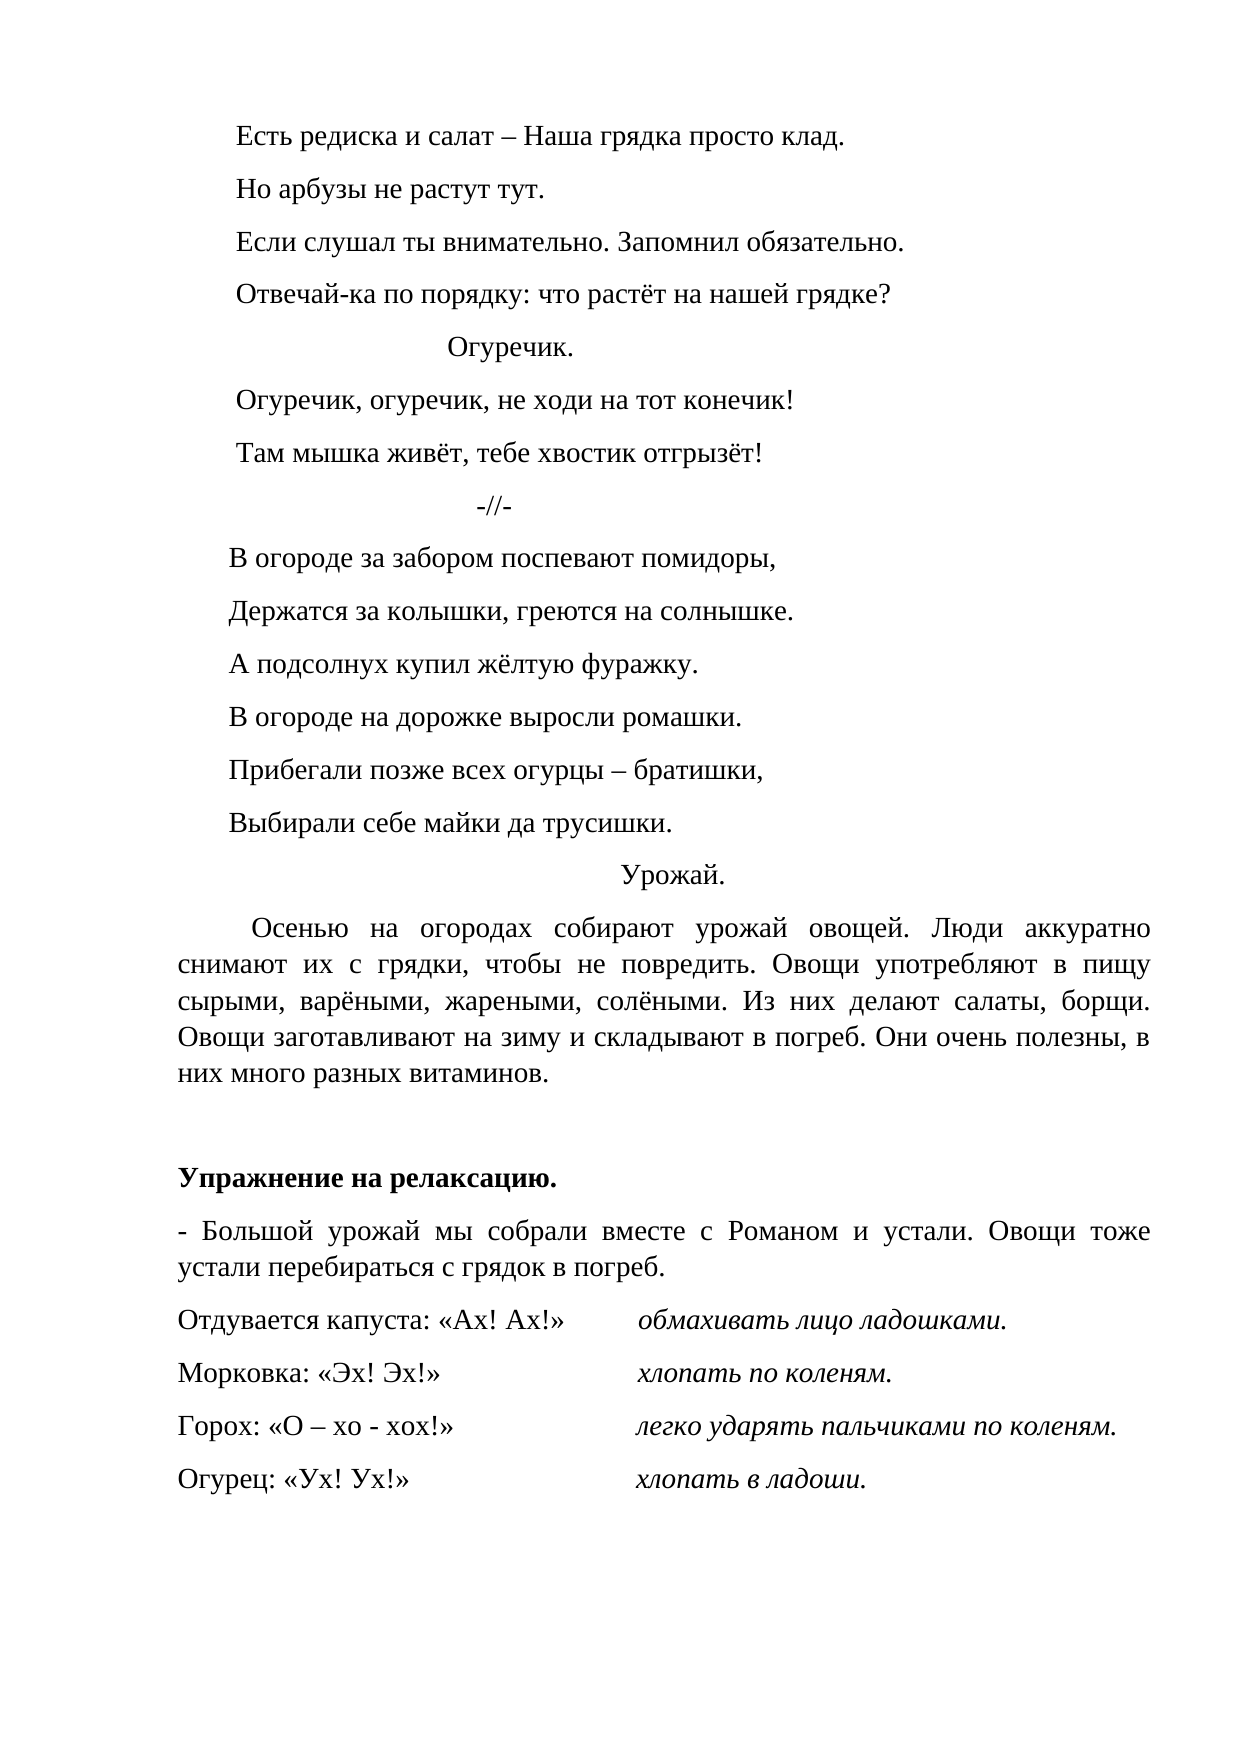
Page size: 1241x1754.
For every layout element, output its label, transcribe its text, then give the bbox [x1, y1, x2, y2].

text Но арбузы не растут тут. [177, 171, 1152, 204]
text Выбирали себе майки да трусишки. [177, 805, 1152, 838]
text Есть редиска и салат – Наша грядка просто клад. [177, 118, 1152, 152]
text Отдувается капуста: «Ах! Ах!» обмахивать лицо ладошками. [177, 1302, 1152, 1336]
text Урожай. [546, 857, 1152, 891]
text Отвечай-ка по порядку: что растёт на нашей грядке? [177, 277, 1152, 310]
text Горох: «О – хо - хох!» легко ударять пальчиками по коленям. [177, 1408, 1152, 1441]
text Огурец: «Ух! Ух!» хлопать в ладоши. [177, 1461, 1152, 1494]
text Прибегали позже всех огурцы – братишки, [177, 752, 1152, 785]
text - Большой урожай мы собрали вместе с Романом и устали. Овощи тоже устали перебираться с грядок в погреб. [177, 1213, 1152, 1283]
text В огороде на дорожке выросли ромашки. [177, 699, 1152, 733]
text -//- [177, 488, 1152, 521]
text Там мышка живёт, тебе хвостик отгрызёт! [177, 435, 1152, 468]
text Огуречик, огуречик, не ходи на тот конечик! [177, 382, 1152, 416]
text Держатся за колышки, греются на солнышке. [177, 593, 1152, 627]
text Упражнение на релаксацию. [177, 1161, 1152, 1194]
text В огороде за забором поспевают помидоры, [177, 541, 1152, 574]
text Осенью на огородах собирают урожай овощей. Люди аккуратно снимают их с грядки, чтобы не повредить. Овощи употребляют в пищу сырыми, варёными, жареными, солёными. Из них делают салаты, борщи. Овощи заготавливают на зиму и складывают в погреб. Они очень полезны, в них много разных витаминов. [177, 910, 1152, 1088]
text Если слушал ты внимательно. Запомнил обязательно. [177, 224, 1152, 257]
text Морковка: «Эх! Эх!» хлопать по коленям. [177, 1355, 1152, 1389]
text А подсолнух купил жёлтую фуражку. [177, 646, 1152, 680]
text Огуречик. [177, 329, 1152, 363]
